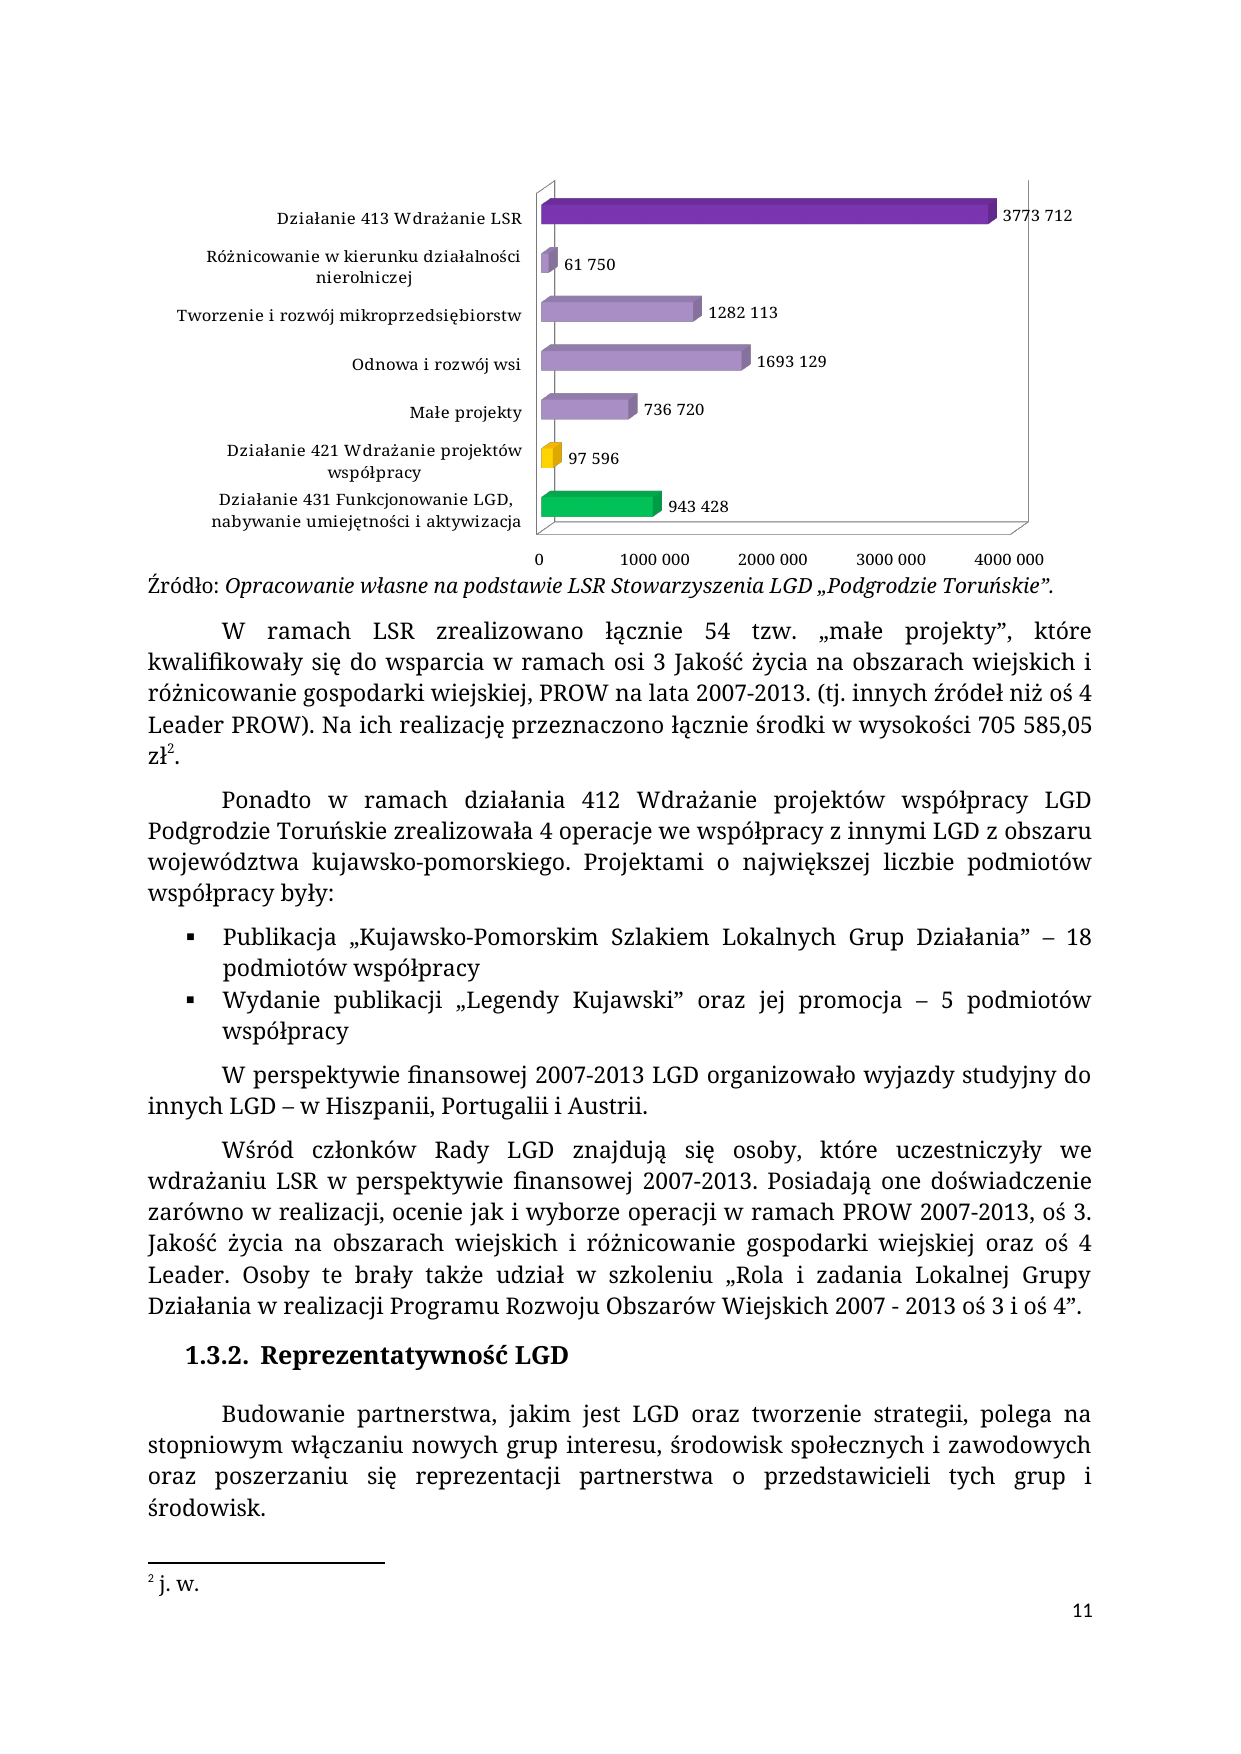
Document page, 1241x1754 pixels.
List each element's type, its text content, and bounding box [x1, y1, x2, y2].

text Budowanie partnerstwa, jakim jest LGD oraz tworzenie strategii, polega na stopniowym włączaniu nowych grup interesu, środowisk społecznych i zawodowych oraz poszerzaniu się reprezentacji partnerstwa o przedstawicieli tych grup i środowisk. [148, 1398, 1093, 1523]
text W ramach LSR zrealizowano łącznie 54 tzw. „małe projekty”, które kwalifikowały się do wsparcia w ramach osi 3 Jakość życia na obszarach wiejskich i różnicowanie gospodarki wiejskiej, PROW na lata 2007-2013. (tj. innych źródeł niż oś 4 Leader PROW). Na ich realizację przeznaczono łącznie środki w wysokości 705 585,05 zł. [148, 615, 1093, 771]
text Wśród członków Rady LGD znajdują się osoby, które uczestniczyły we wdrażaniu LSR w perspektywie finansowej 2007-2013. Posiadają one doświadczenie zarówno w realizacji, ocenie jak i wyborze operacji w ramach PROW 2007-2013, oś 3. Jakość życia na obszarach wiejskich i różnicowanie gospodarki wiejskiej oraz oś 4 Leader. Osoby te brały także udział w szkoleniu „Rola i zadania Lokalnej Grupy Działania w realizacji Programu Rozwoju Obszarów Wiejskich 2007 - 2013 oś 3 i oś 4”. [148, 1133, 1093, 1321]
text W perspektywie finansowej 2007-2013 LGD organizowało wyjazdy studyjny do innych LGD – w Hiszpanii, Portugalii i Austrii. [148, 1058, 1093, 1121]
text Ponadto w ramach działania 412 Wdrażanie projektów współpracy LGD Podgrodzie Toruńskie zrealizowała 4 operacje we współpracy z innymi LGD z obszaru województwa kujawsko-pomorskiego. Projektami o największej liczbie podmiotów współpracy były: [148, 783, 1093, 908]
list Wydanie publikacji „Legendy Kujawski” oraz jej promocja – 5 podmiotów współpracy [185, 983, 1093, 1046]
text Reprezentatywność LGD [185, 1338, 1093, 1372]
text Źródło: Opracowanie własne na podstawie LSR Stowarzyszenia LGD „Podgrodzie Toruńskie”. [148, 572, 1093, 600]
list Publikacja „Kujawsko-Pomorskim Szlakiem Lokalnych Grup Działania” – 18 podmiotów współpracy [185, 921, 1093, 983]
